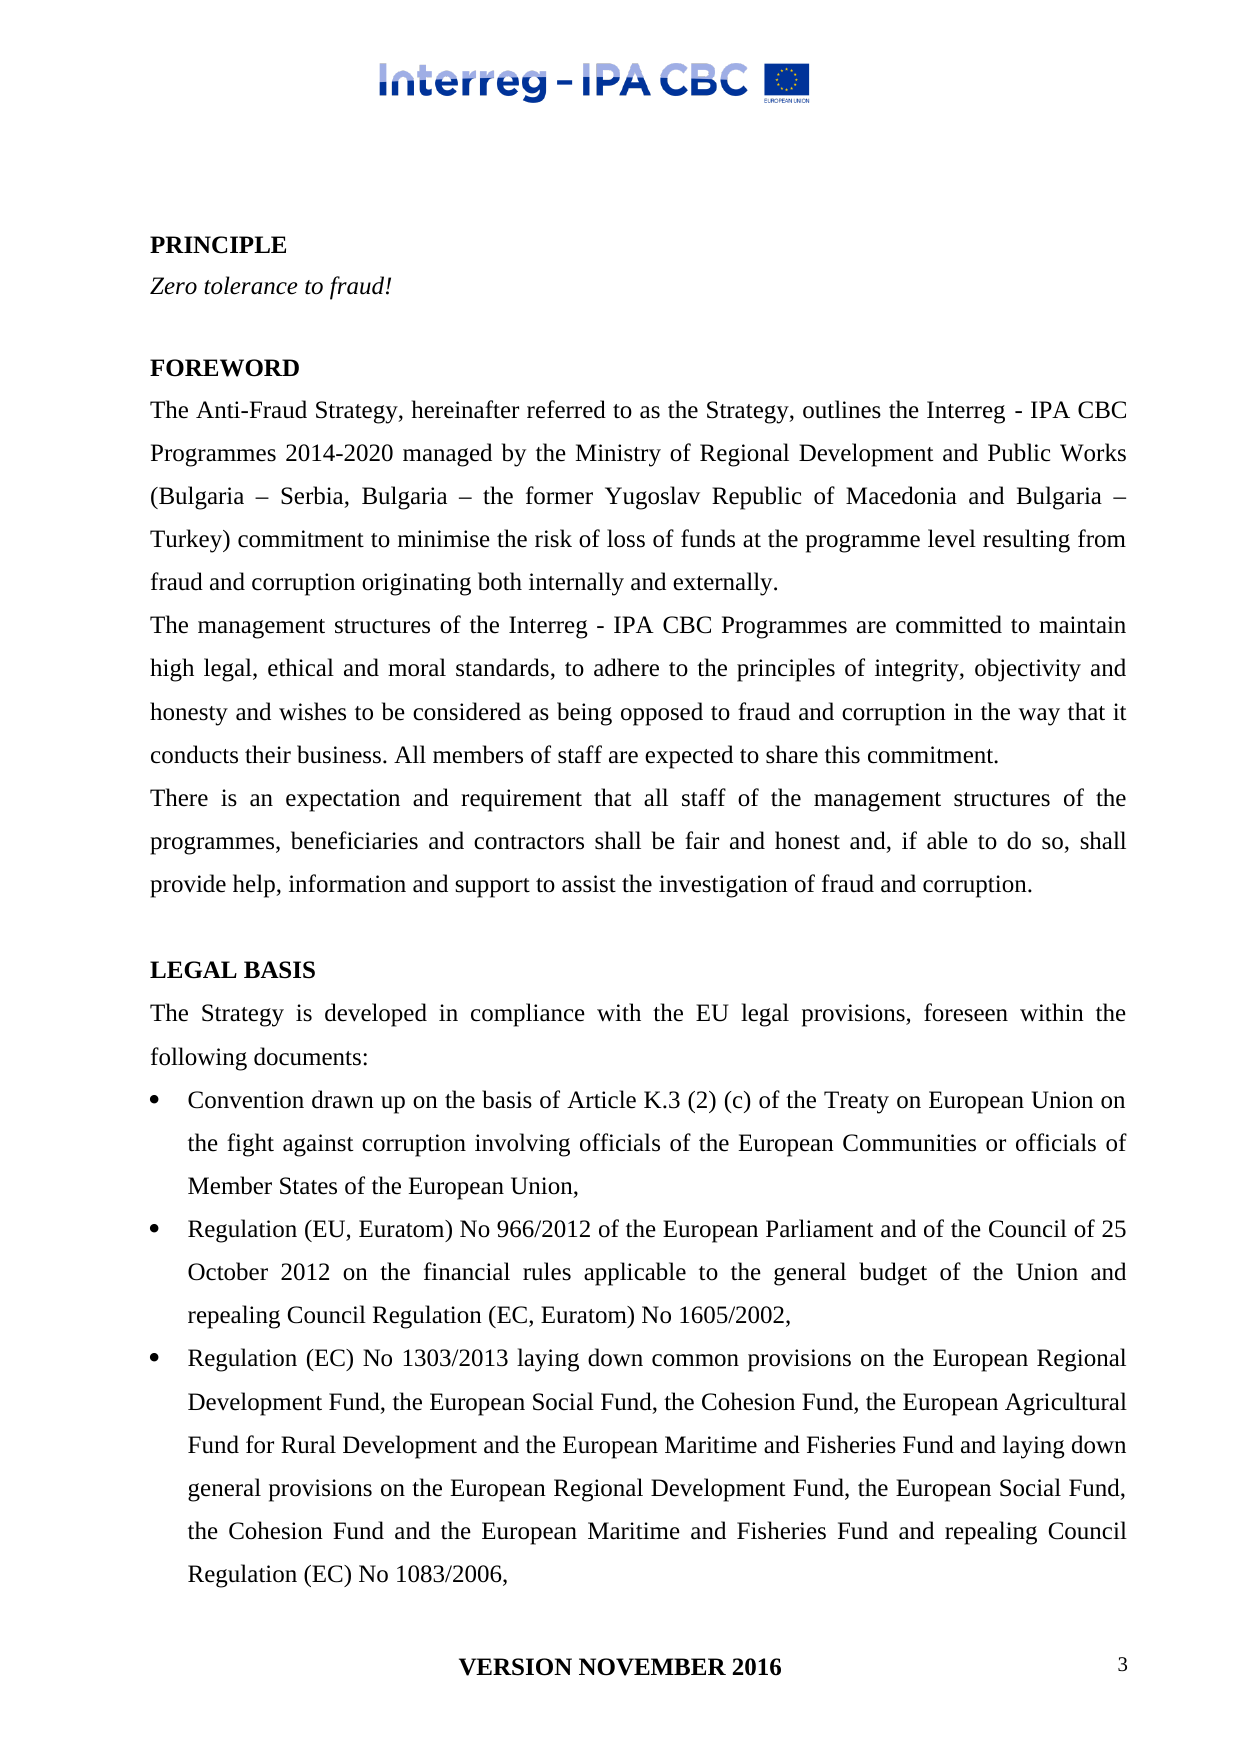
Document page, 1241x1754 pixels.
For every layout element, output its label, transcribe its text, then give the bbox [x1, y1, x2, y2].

subtitle PRINCIPLE [150, 230, 1128, 258]
list Regulation (EU, Euratom) No 966/2012 of the European Parliament and of the Council of 25 October 2012 on the financial rules applicable to the general budget of the Union and repealing Council Regulation (EC, Euratom) No 1605/2002, [150, 1214, 1128, 1329]
text The Anti-Fraud Strategy, hereinafter referred to as the Strategy, outlines the Interreg - IPA CBC Programmes 2014-2020 managed by the Ministry of Regional Development and Public Works (Bulgaria – Serbia, Bulgaria – the former Yugoslav Republic of Macedonia and Bulgaria – Turkey) commitment to minimise the risk of loss of funds at the programme level resulting from fraud and corruption originating both internally and externally. [150, 395, 1128, 596]
text The Strategy is developed in compliance with the EU legal provisions, foreseen within the following documents: [150, 998, 1128, 1070]
list Regulation (EC) No 1303/2013 laying down common provisions on the European Regional Development Fund, the European Social Fund, the Cohesion Fund, the European Agricultural Fund for Rural Development and the European Maritime and Fisheries Fund and laying down general provisions on the European Regional Development Fund, the European Social Fund, the Cohesion Fund and the European Maritime and Fisheries Fund and repealing Council Regulation (EC) No 1083/2006, [150, 1343, 1128, 1588]
text Zero tolerance to fraud! [150, 271, 1128, 300]
text There is an expectation and requirement that all staff of the management structures of the programmes, beneficiaries and contractors shall be fair and honest and, if able to do so, shall provide help, information and support to assist the investigation of fraud and corruption. [150, 783, 1128, 898]
subtitle LEGAL BASIS [150, 955, 1128, 984]
picture [357, 40, 831, 126]
subtitle FOREWORD [150, 353, 1128, 382]
text The management structures of the Interreg - IPA CBC Programmes are committed to maintain high legal, ethical and moral standards, to adhere to the principles of integrity, objectivity and honesty and wishes to be considered as being opposed to fraud and corruption in the way that it conducts their business. All members of staff are expected to share this commitment. [150, 610, 1128, 768]
list Convention drawn up on the basis of Article K.3 (2) (c) of the Treaty on European Union on the fight against corruption involving officials of the European Communities or officials of Member States of the European Union, [150, 1085, 1128, 1200]
